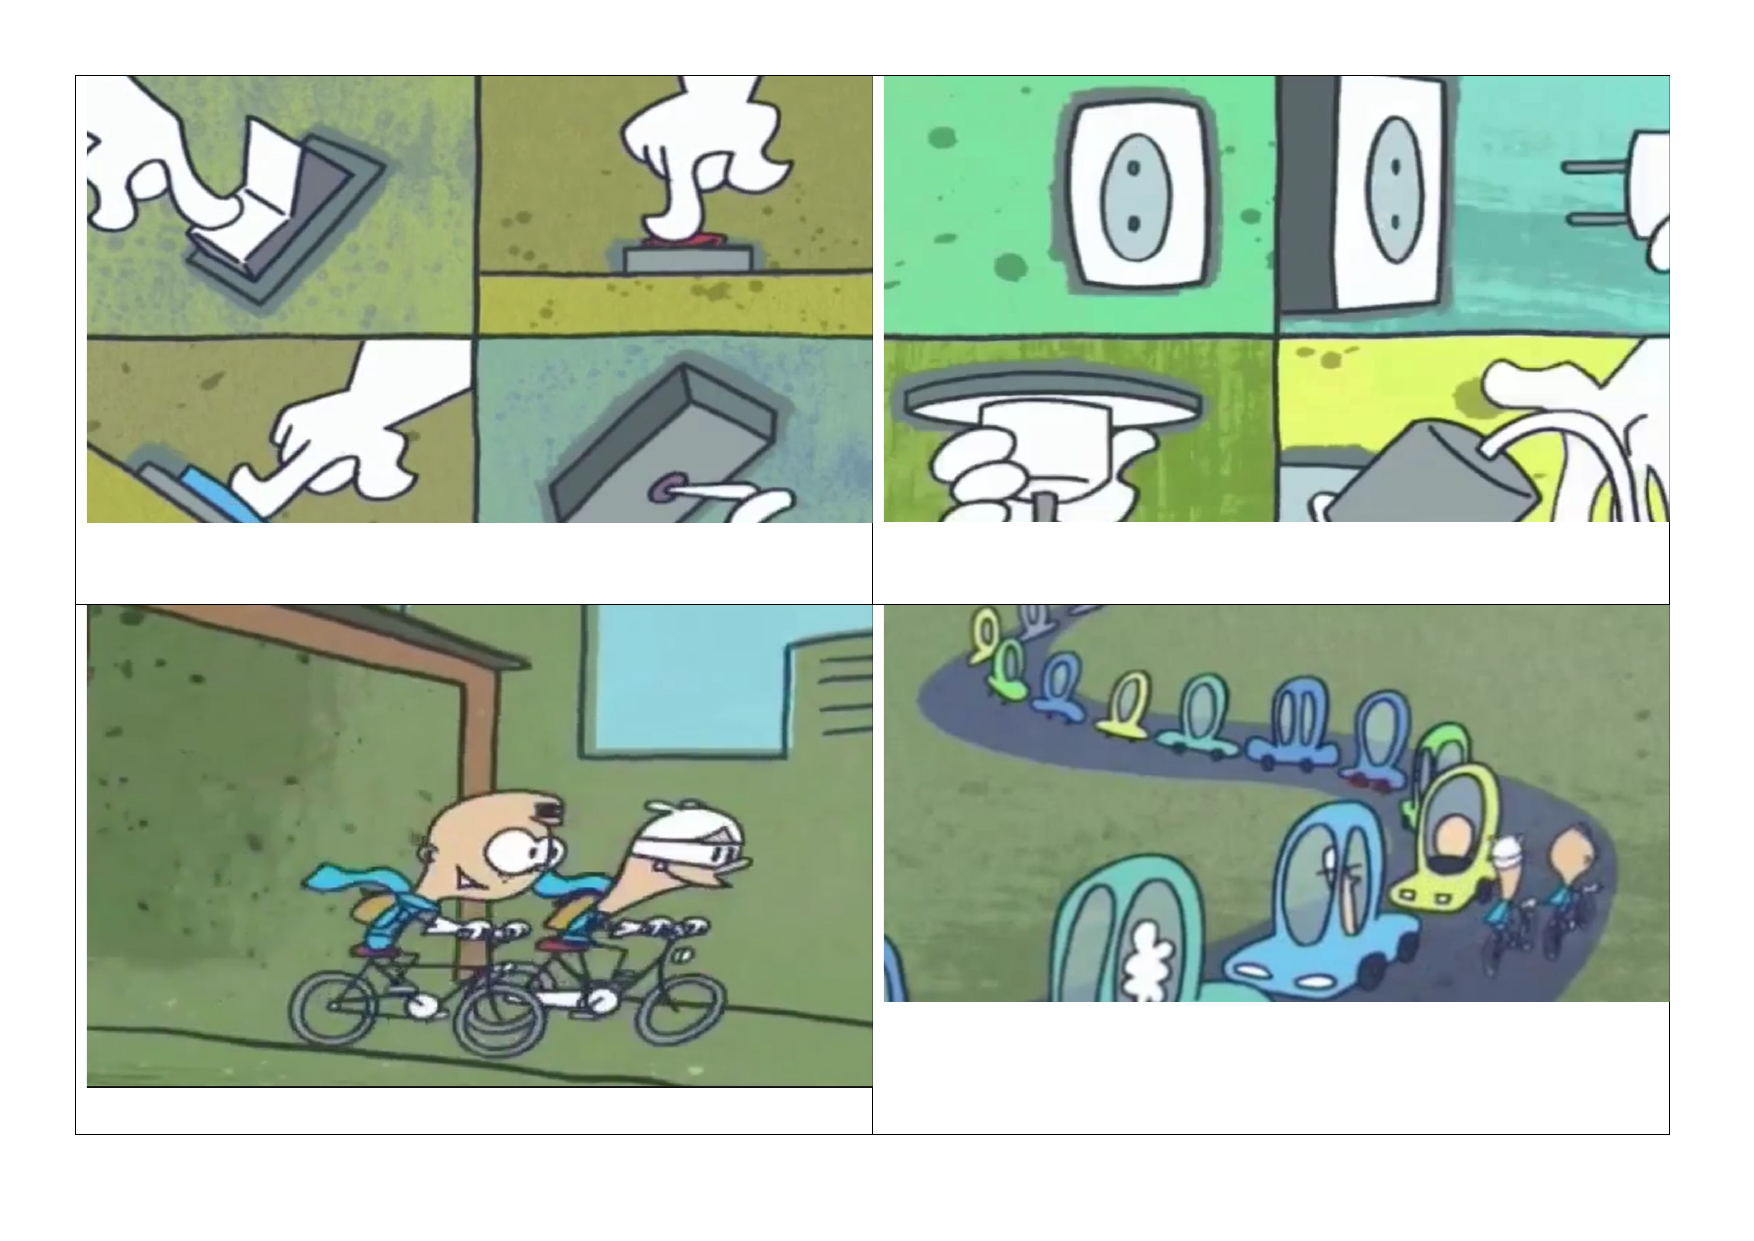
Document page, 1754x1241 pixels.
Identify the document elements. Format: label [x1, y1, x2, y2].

table_cell [873, 605, 1669, 1134]
picture [86, 76, 873, 523]
table_cell [76, 605, 872, 1134]
picture [883, 76, 1670, 522]
picture [86, 605, 873, 1088]
table_cell [76, 76, 872, 604]
table_cell [873, 76, 1669, 604]
picture [883, 605, 1670, 1002]
